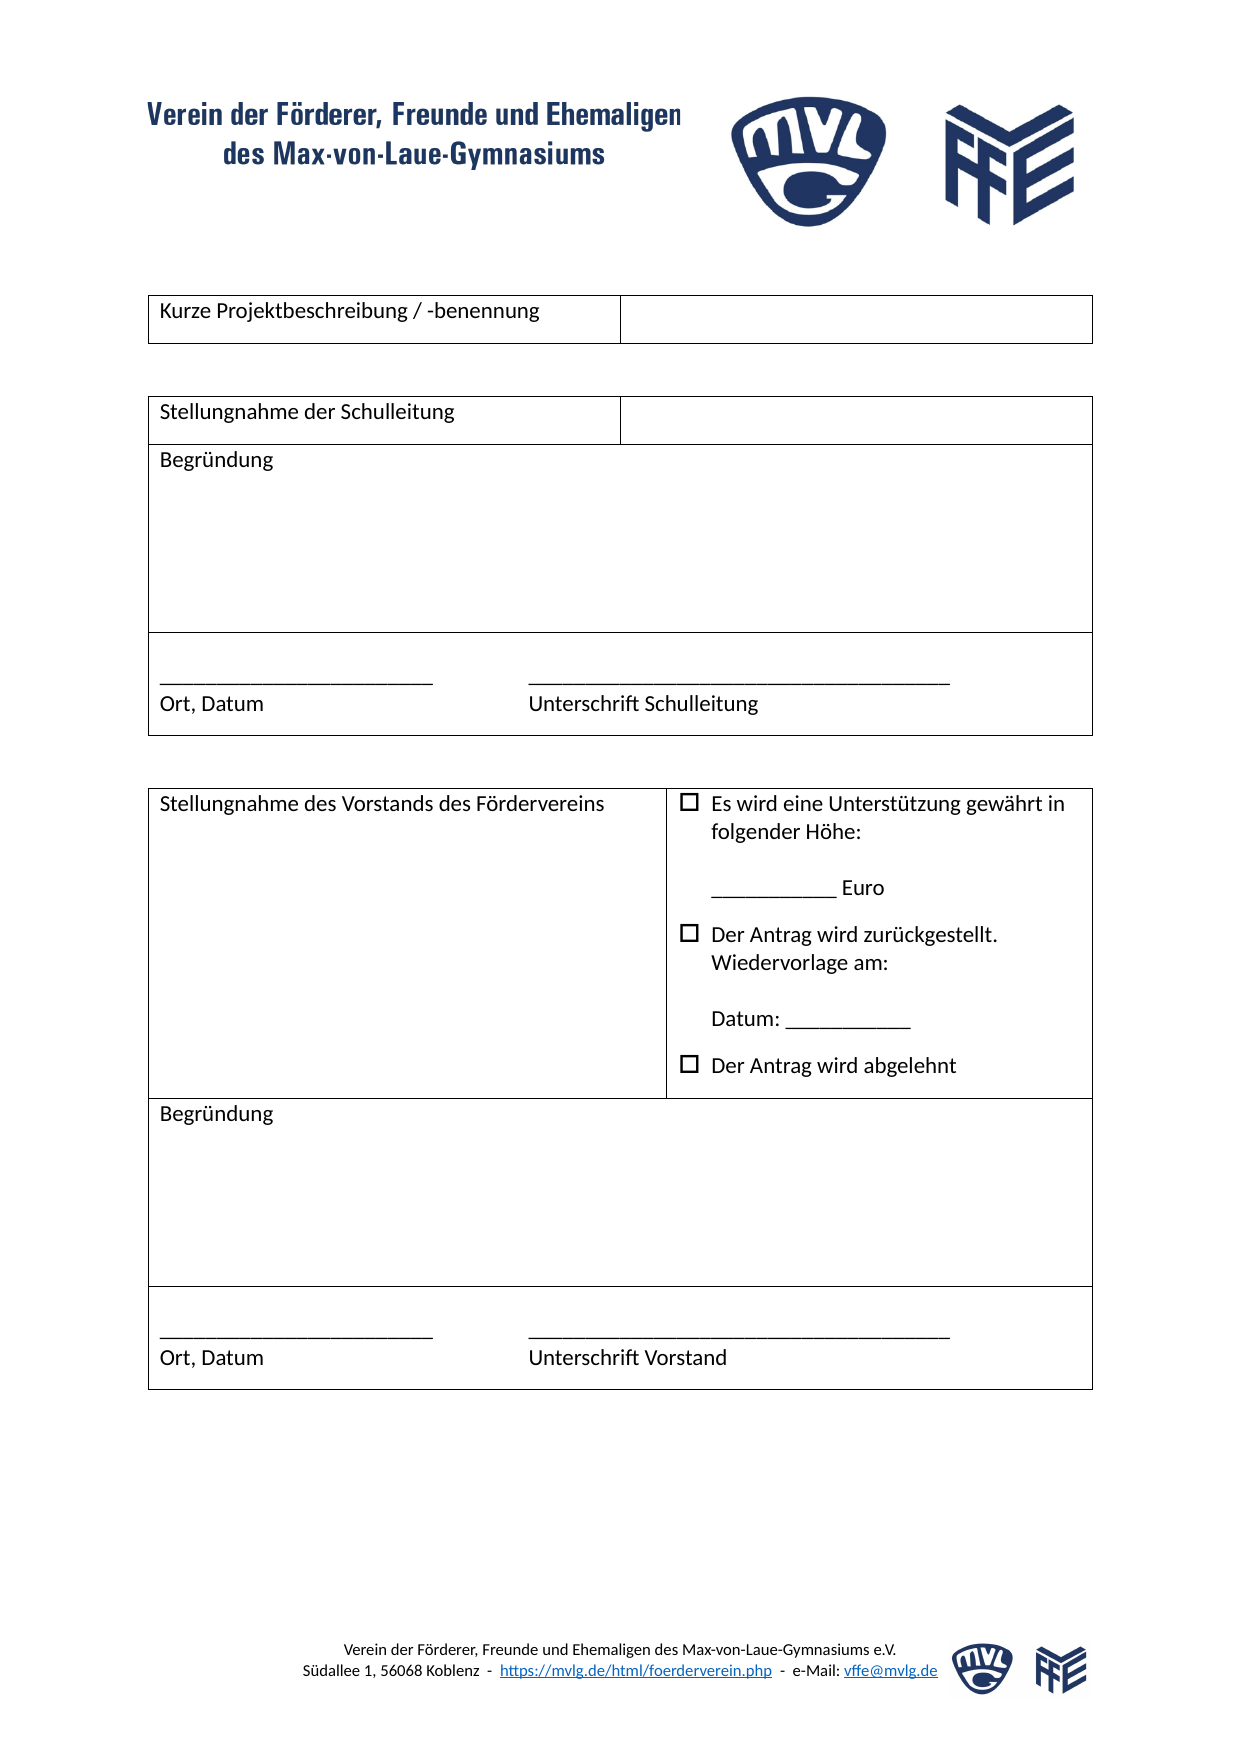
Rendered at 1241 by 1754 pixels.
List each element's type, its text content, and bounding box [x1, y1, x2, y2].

table_header [621, 397, 1092, 444]
table_header Kurze Projektbeschreibung / -benennung [149, 296, 620, 343]
table_cell ________________________ _____________________________________ Ort, Datum Unterschrift Vorstand [149, 1287, 1092, 1389]
picture [946, 1640, 1093, 1700]
table_header Stellungnahme der Schulleitung [149, 397, 620, 444]
table_cell ________________________ _____________________________________ Ort, Datum Unterschrift Schulleitung [149, 633, 1092, 735]
table_header Es wird eine Unterstützung gewährt in folgender Höhe: ___________ Euro Der Antrag wird zurückgestellt. Wiedervorlage am: Datum: ___________ Der Antrag wird abgelehnt [667, 789, 1092, 1098]
picture [147, 102, 681, 170]
table_cell Begründung [149, 1099, 1092, 1286]
table_header Stellungnahme des Vorstands des Fördervereins [149, 789, 666, 1098]
picture [716, 88, 1091, 241]
table_header [621, 296, 1092, 343]
table_cell Begründung [149, 445, 1092, 632]
